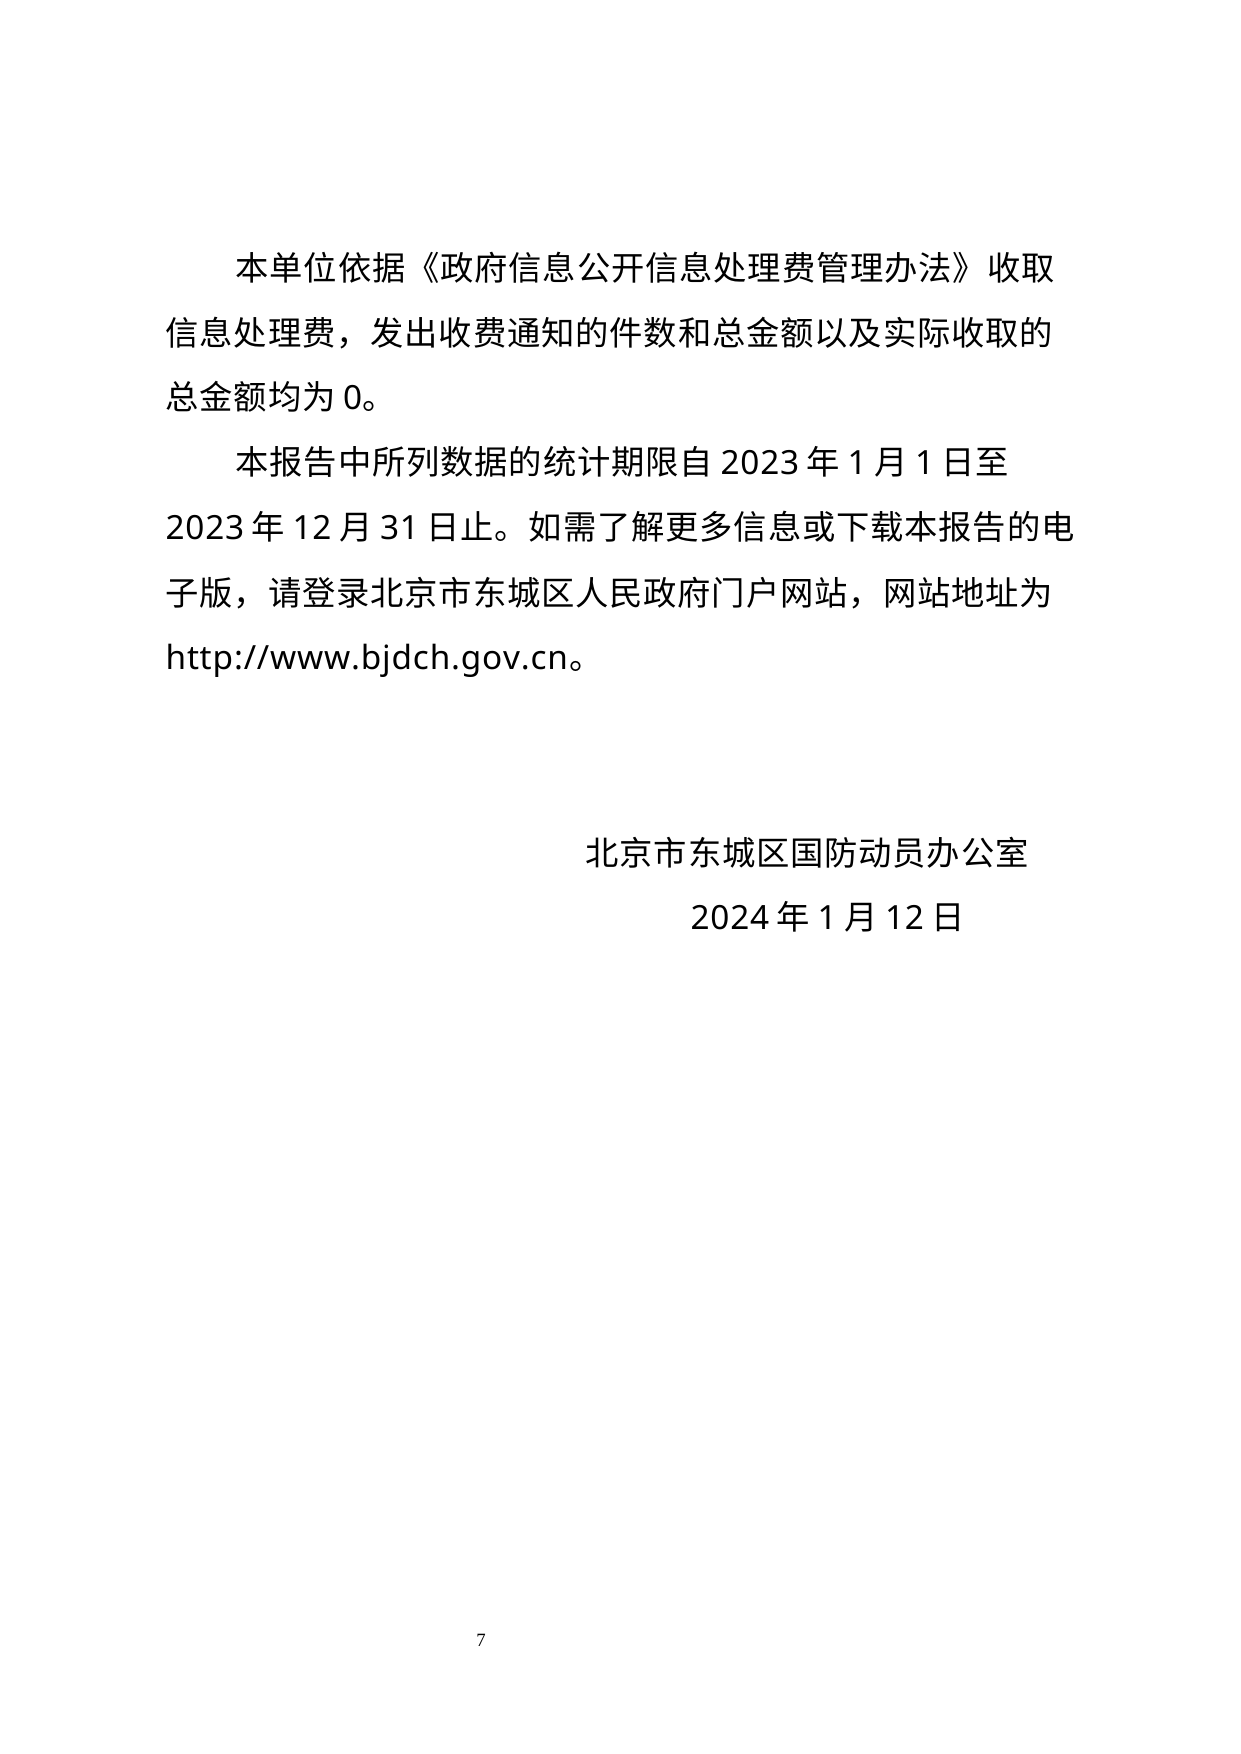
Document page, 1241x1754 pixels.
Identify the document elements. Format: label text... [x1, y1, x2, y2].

text 北京市东城区国防动员办公室 [165, 818, 1087, 883]
text 本单位依据《政府信息公开信息处理费管理办法》收取信息处理费，发出收费通知的件数和总金额以及实际收取的总金额均为0。 [165, 233, 1087, 428]
text 2024年1月12日 [165, 883, 1087, 948]
text 本报告中所列数据的统计期限自2023年1月1日至2023年12月31日止。如需了解更多信息或下载本报告的电子版，请登录北京市东城区人民政府门户网站，网站地址为http://www.bjdch.gov.cn。 [165, 428, 1087, 688]
